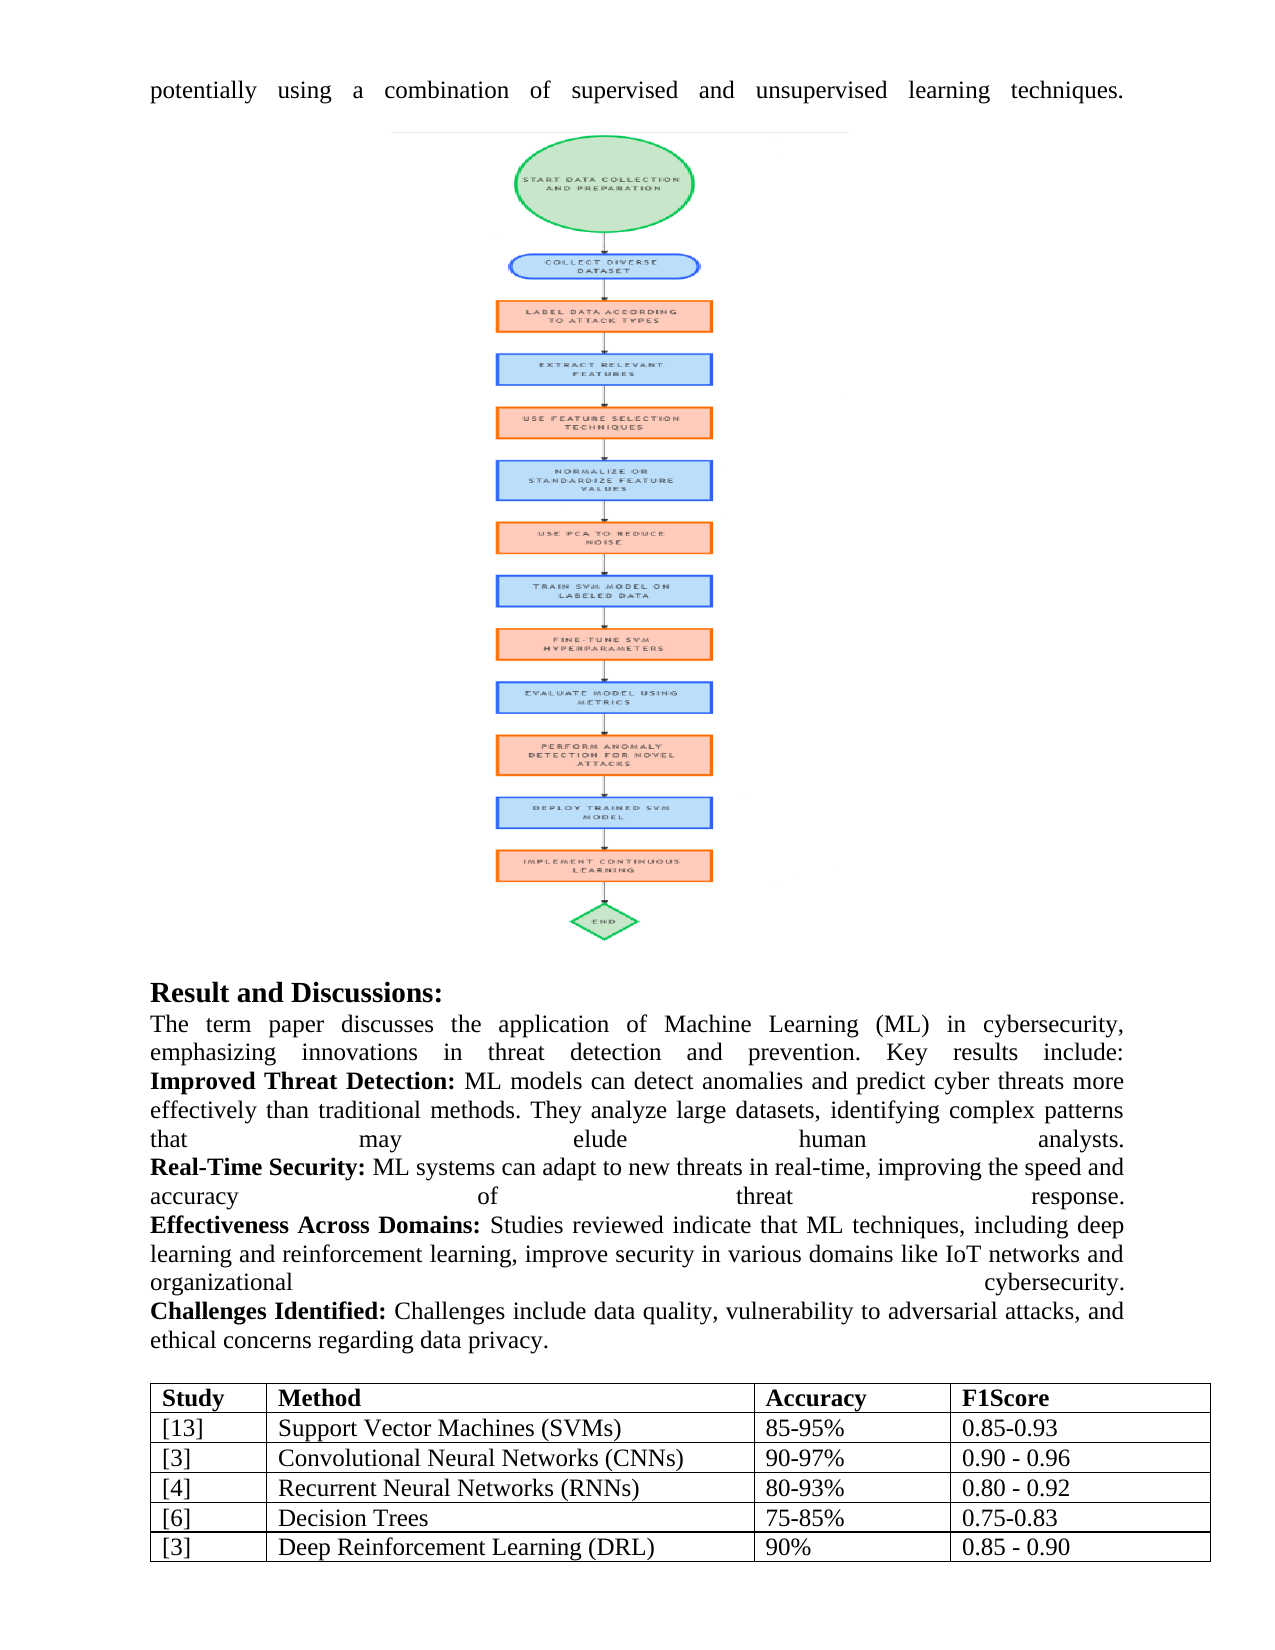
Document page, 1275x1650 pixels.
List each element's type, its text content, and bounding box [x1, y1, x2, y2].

picture [390, 132, 849, 942]
table_cell 0.85 - 0.90 [951, 1533, 1210, 1561]
table_cell 75-85% [755, 1503, 950, 1531]
table_cell Support Vector Machines (SVMs) [267, 1413, 754, 1442]
table_cell 85 85-95% [755, 1413, 950, 1442]
table_cell [6] [151, 1503, 266, 1531]
table_cell [3] [151, 1443, 266, 1472]
table_cell Decision Trees [267, 1503, 754, 1531]
table_header Method [267, 1384, 754, 1412]
table_cell [4] [151, 1473, 266, 1502]
table_cell 0 0.85-0.93 [951, 1413, 1210, 1442]
table_cell [3] [151, 1533, 266, 1561]
table_cell 90- 90-97% [755, 1443, 950, 1472]
table_header Study [151, 1384, 266, 1412]
table_cell 90% [755, 1533, 950, 1561]
table_cell 80-93% [755, 1473, 950, 1502]
table_cell Deep Reinforcement Learning (DRL) [267, 1533, 754, 1561]
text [150, 75, 1125, 132]
table_header Accuracy [755, 1384, 950, 1412]
text The term paper discusses the application of Machine Learning (ML) in cybersecurity, emphasizing innovations in threat detection and prevention. Key results include: Improved Threat Detection: ML models can detect anomalies and predict cyber threats more effectively than traditional methods. They analyze large datasets, identifying complex patterns that may elude human analysts. Real-Time Security: ML systems can adapt to new threats in real-time, improving the speed and accuracy of threat response. Effectiveness Across Domains: Studies reviewed indicate that ML techniques, including deep learning and reinforcement learning, improve security in various domains like IoT networks and organizational cybersecurity. Challenges Identified: Challenges include data quality, vulnerability to adversarial attacks, and ethical concerns regarding data privacy. [150, 1009, 1125, 1354]
table_cell [13] [151, 1413, 266, 1442]
table_header F1Score [951, 1384, 1210, 1412]
table_cell Convolutional Neural Networks (CNNs) [267, 1443, 754, 1472]
text Result and Discussions: [150, 975, 1125, 1009]
table_cell Recurrent Neural Networks (RNNs) [267, 1473, 754, 1502]
table_cell 0.90 - 0.96 [951, 1443, 1210, 1472]
table_cell 0.80 - 0.92 [951, 1473, 1210, 1502]
table_cell 00.0 0.75-0.83 [951, 1503, 1210, 1531]
